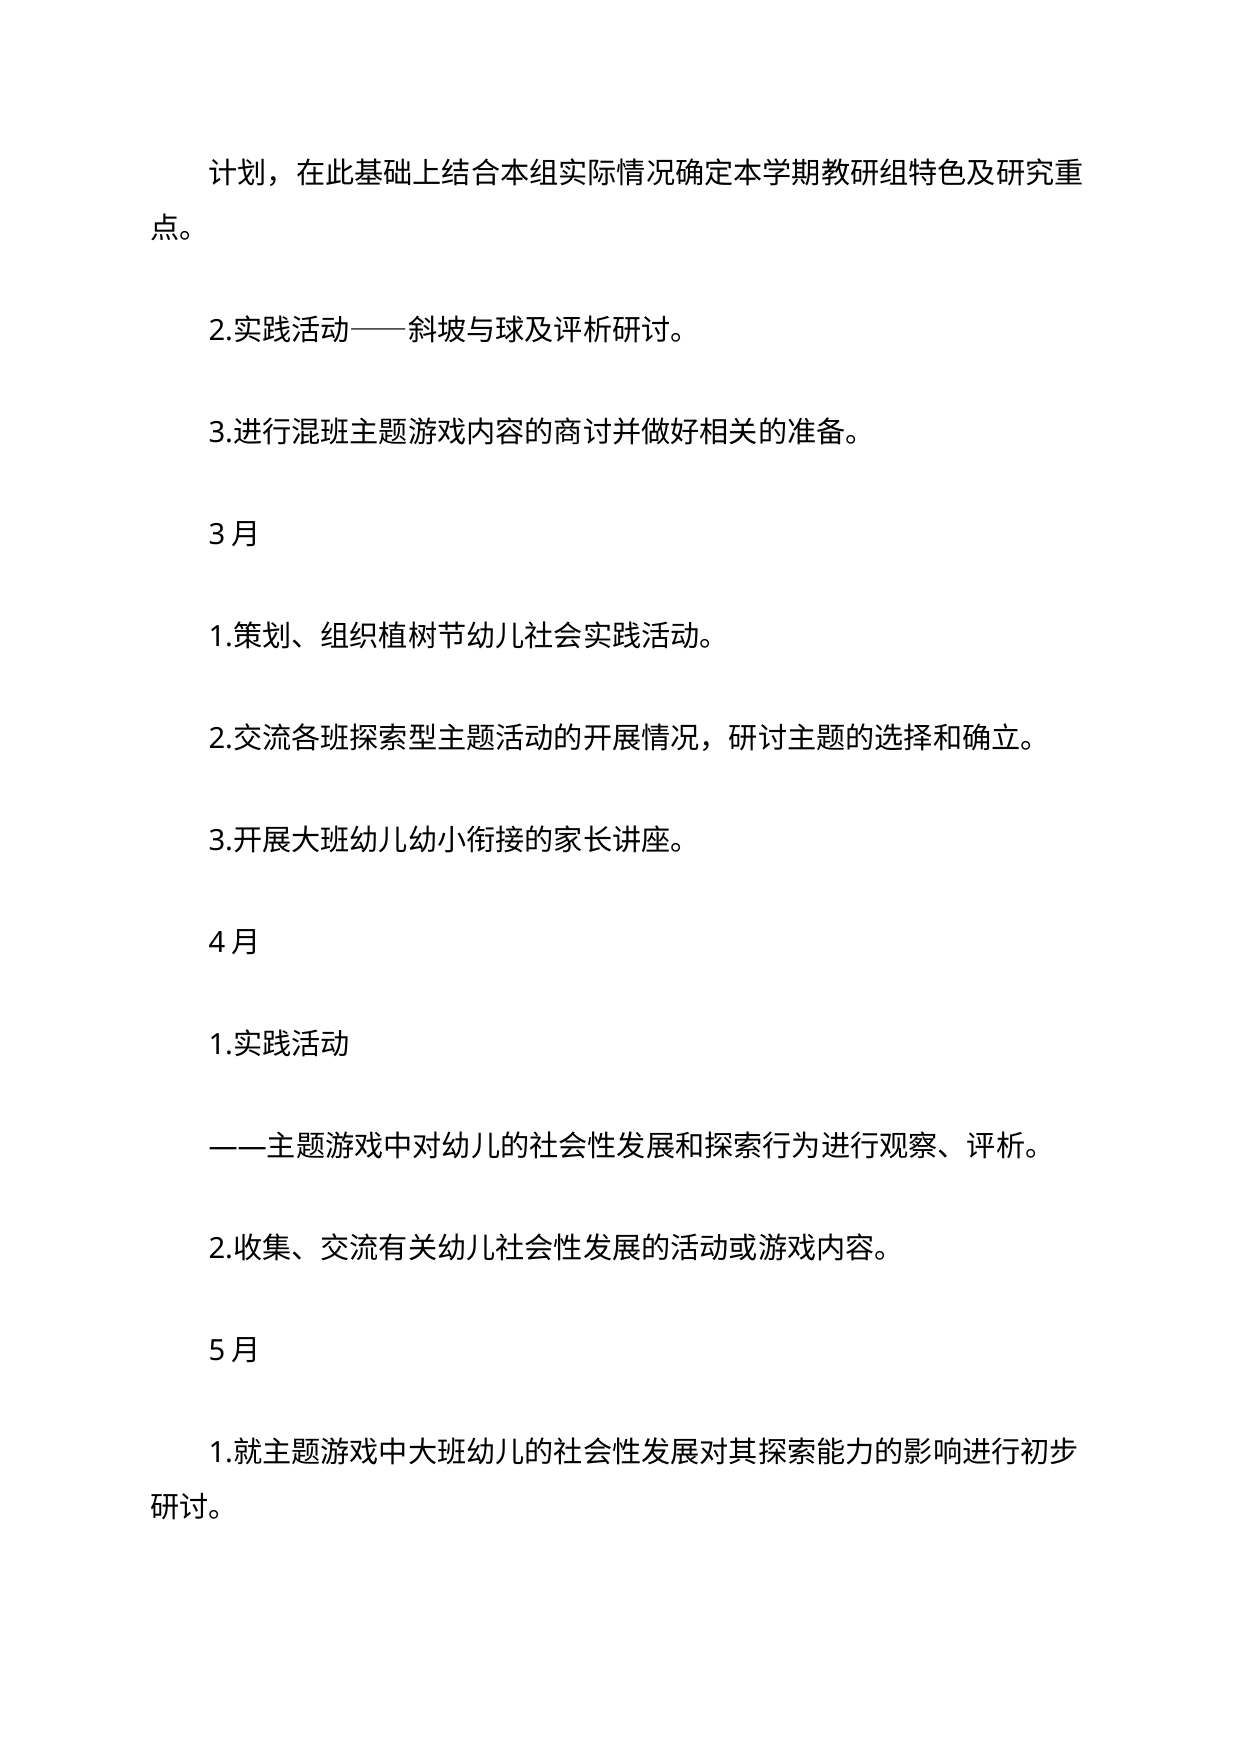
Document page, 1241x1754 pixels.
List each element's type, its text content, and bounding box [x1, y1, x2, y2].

text 1.策划、组织植树节幼儿社会实践活动。 [150, 613, 1090, 655]
text 1.实践活动 [150, 1021, 1090, 1063]
text 4月 [150, 918, 1090, 961]
text 2.交流各班探索型主题活动的开展情况，研讨主题的选择和确立。 [150, 714, 1090, 757]
text 2.收集、交流有关幼儿社会性发展的活动或游戏内容。 [150, 1224, 1090, 1267]
text 5月 [150, 1326, 1090, 1369]
text 1.就主题游戏中大班幼儿的社会性发展对其探索能力的影响进行初步研讨。 [150, 1428, 1090, 1526]
text 计划，在此基础上结合本组实际情况确定本学期教研组特色及研究重点。 [150, 150, 1090, 247]
text 3.开展大班幼儿幼小衔接的家长讲座。 [150, 817, 1090, 859]
text 3月 [150, 511, 1090, 553]
text 2.实践活动——斜坡与球及评析研讨。 [150, 307, 1090, 349]
text 3.进行混班主题游戏内容的商讨并做好相关的准备。 [150, 409, 1090, 451]
text ——主题游戏中对幼儿的社会性发展和探索行为进行观察、评析。 [150, 1122, 1090, 1165]
